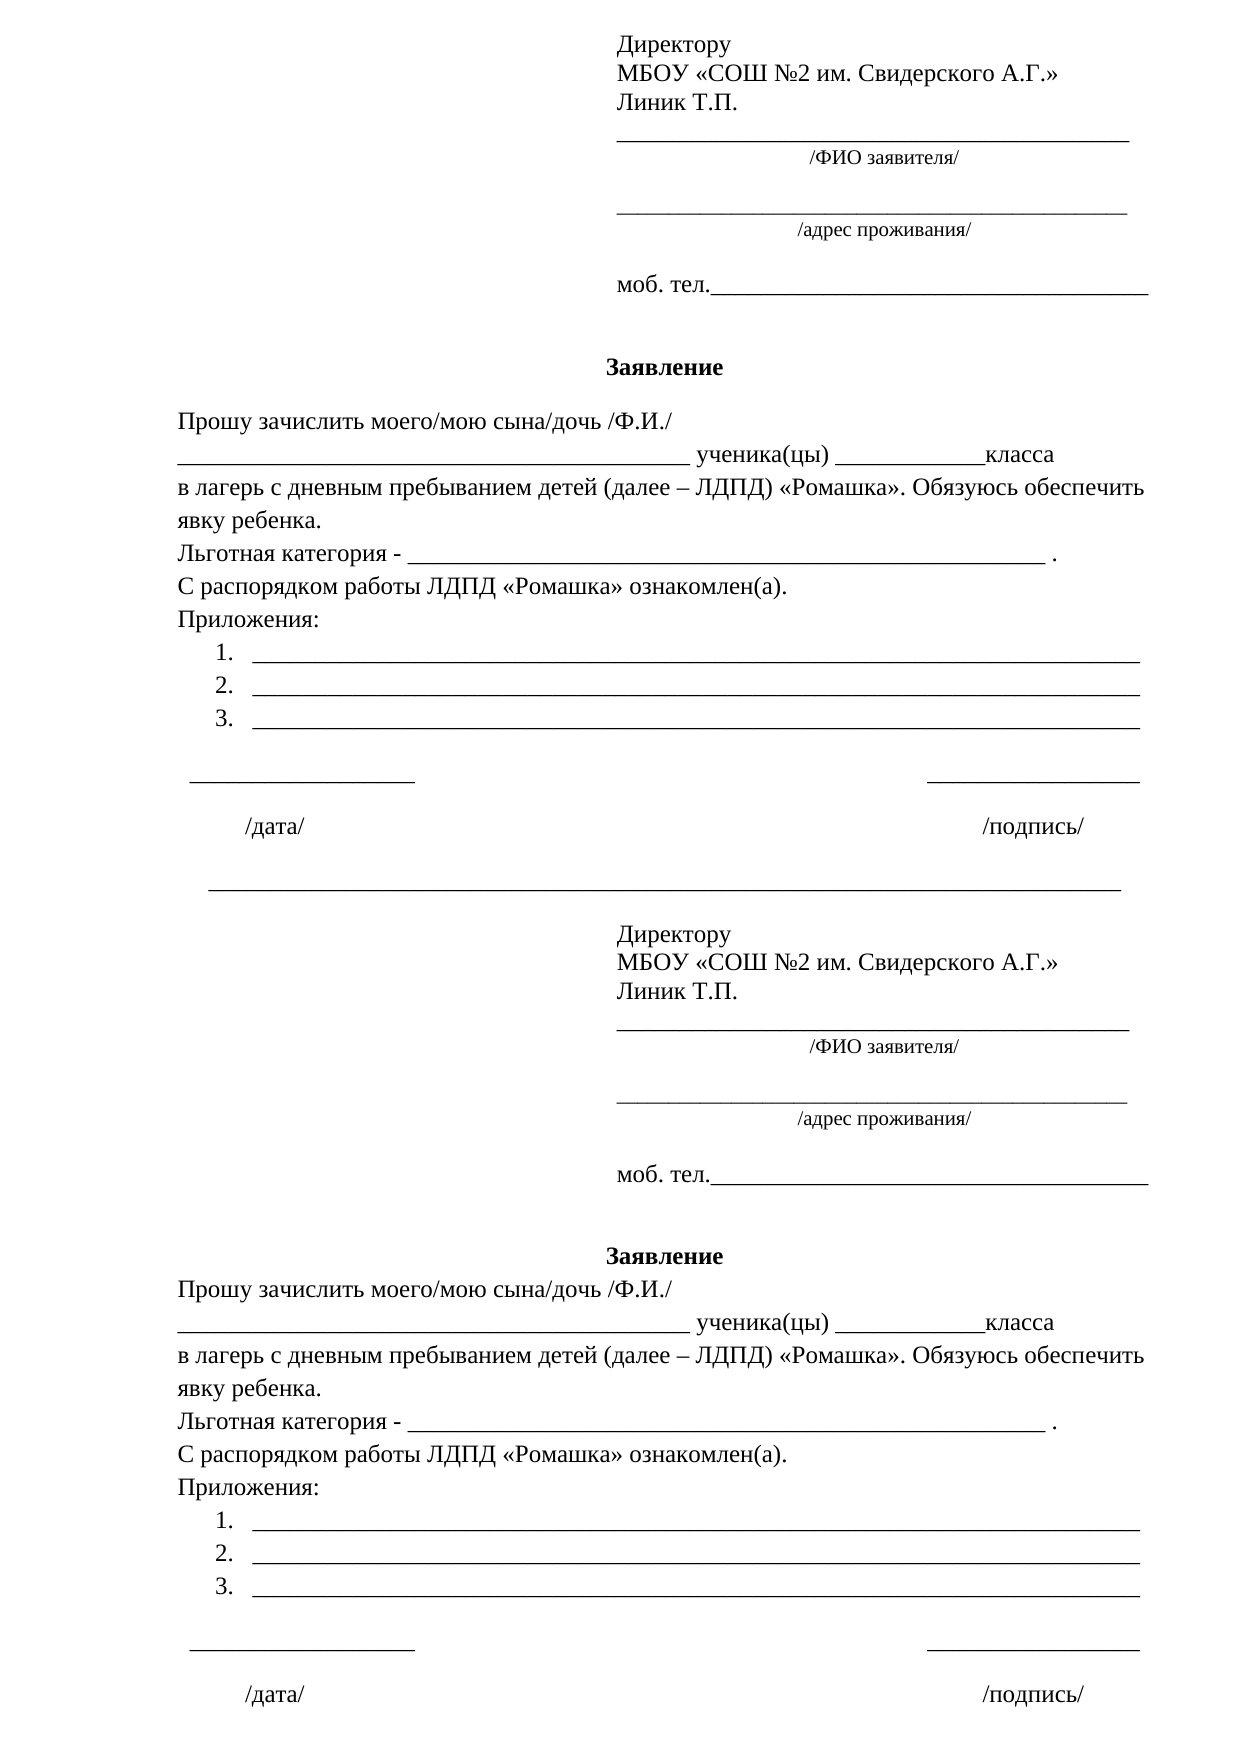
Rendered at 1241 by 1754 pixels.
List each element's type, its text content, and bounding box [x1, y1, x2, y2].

text _________________________________________ ученика(цы) ____________класса [177, 1307, 1152, 1336]
text Прошу зачислить моего/мою сына/дочь /Ф.И./ [177, 1274, 1152, 1303]
text /дата/ /подпись/ [177, 1679, 1152, 1708]
text Приложения: [177, 604, 1152, 633]
list _______________________________________________________________________ [215, 637, 1152, 666]
table_header Директору МБОУ «СОШ №2 им. Свидерского А.Г.» Линик Т.П. _________________________________________ /ФИО заявителя/ _________________________________________________ /адрес проживания/ моб. тел.___________________________________ [605, 919, 1163, 1187]
list _______________________________________________________________________ [215, 1571, 1152, 1600]
list _______________________________________________________________________ [215, 1538, 1152, 1567]
list _______________________________________________________________________ [215, 1505, 1152, 1534]
text в лагерь с дневным пребыванием детей (далее – ЛДПД) «Ромашка». Обязуюсь обеспечить явку ребенка. [177, 1340, 1152, 1402]
table_header Директору МБОУ «СОШ №2 им. Свидерского А.Г.» Линик Т.П. _________________________________________ /ФИО заявителя/ _________________________________________________ /адрес проживания/ моб. тел.___________________________________ [605, 30, 1163, 298]
text /дата/ /подпись/ [177, 811, 1152, 840]
text Прошу зачислить моего/мою сына/дочь /Ф.И./ _________________________________________ ученика(цы) ____________класса [177, 406, 1152, 468]
text __________________ _________________ [177, 757, 1152, 786]
text Приложения: [177, 1472, 1152, 1501]
list _______________________________________________________________________ [215, 703, 1152, 732]
text Льготная категория - ___________________________________________________ . С распорядком работы ЛДПД «Ромашка» ознакомлен(а). [177, 1406, 1152, 1468]
text Заявление [177, 1241, 1152, 1270]
text Льготная категория - ___________________________________________________ . С распорядком работы ЛДПД «Ромашка» ознакомлен(а). [177, 538, 1152, 600]
text Заявление [177, 352, 1152, 381]
text __________________ _________________ [177, 1625, 1152, 1654]
text _________________________________________________________________________ [177, 865, 1152, 893]
text в лагерь с дневным пребыванием детей (далее – ЛДПД) «Ромашка». Обязуюсь обеспечить явку ребенка. [177, 472, 1152, 534]
list _______________________________________________________________________ [215, 670, 1152, 699]
